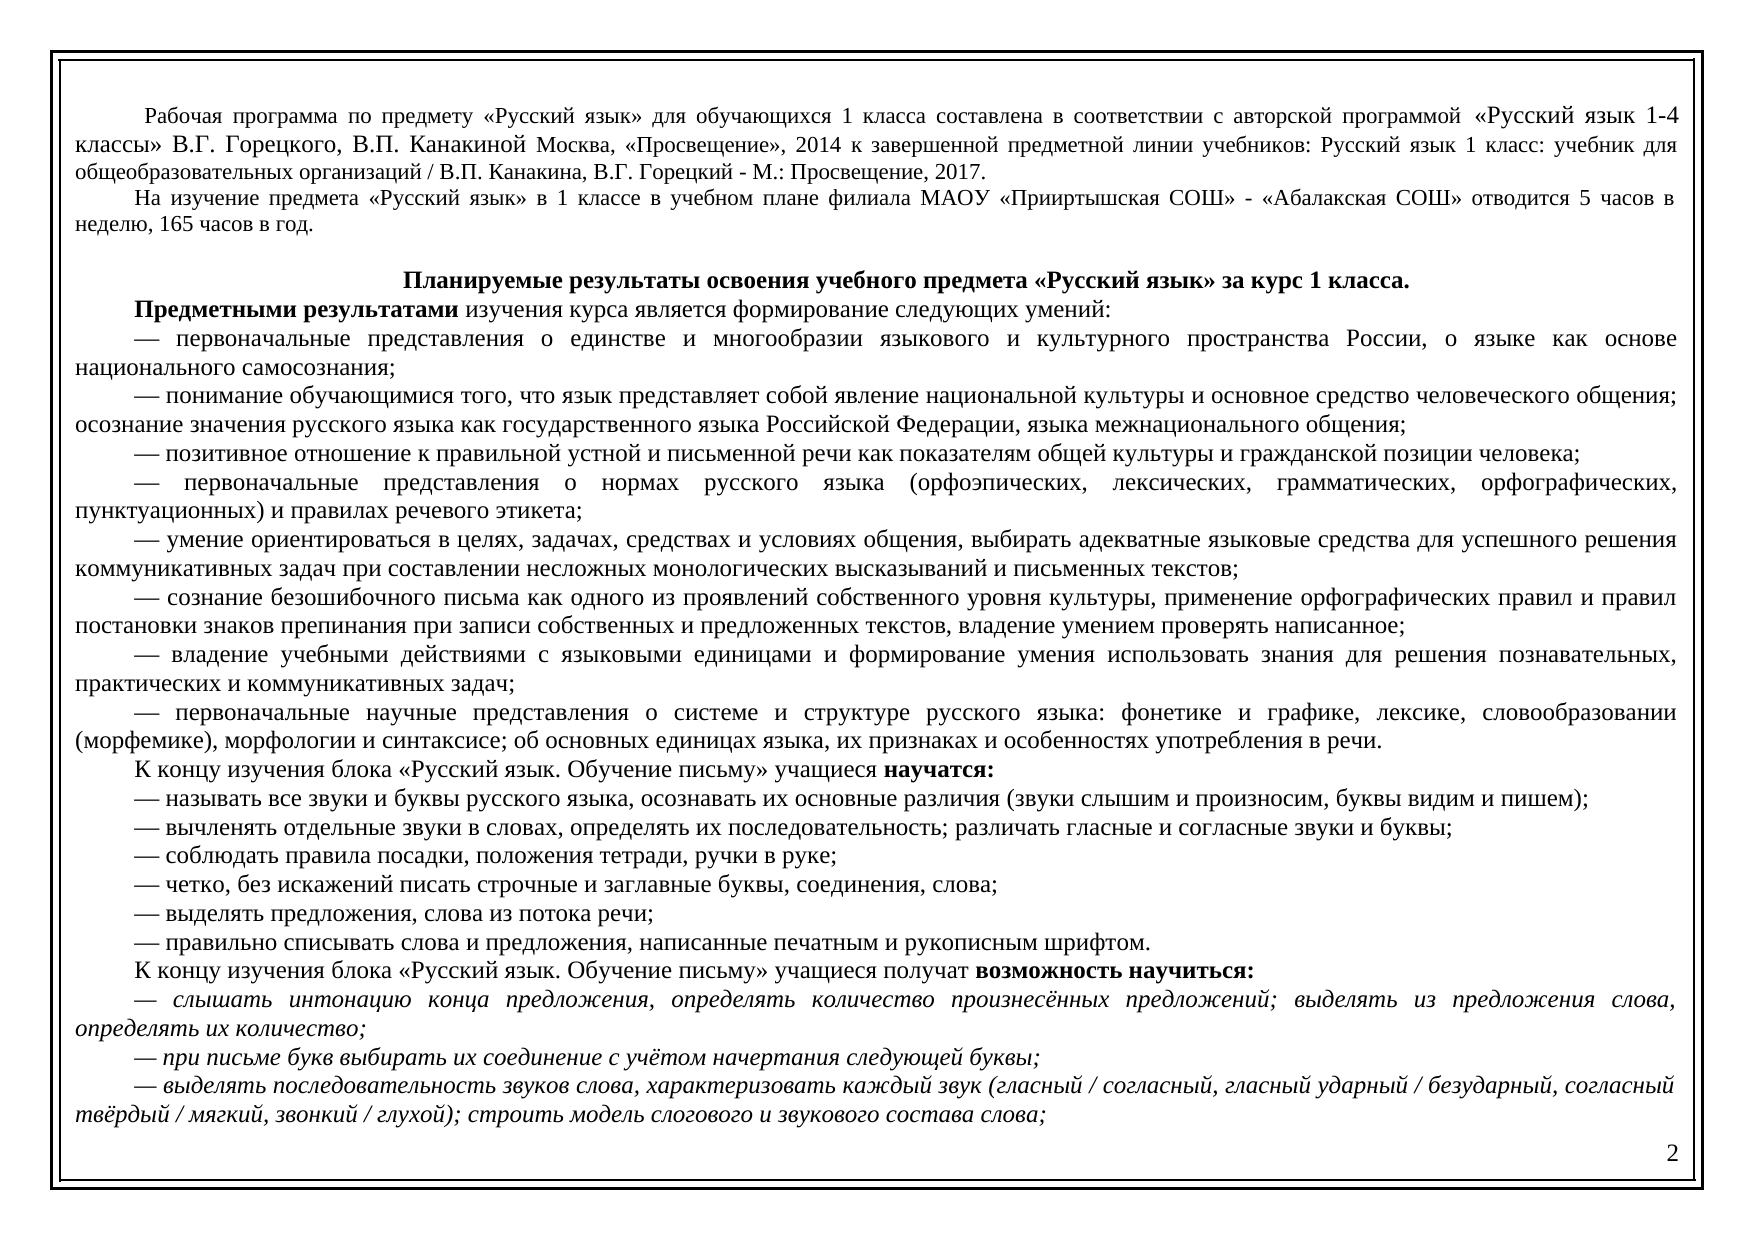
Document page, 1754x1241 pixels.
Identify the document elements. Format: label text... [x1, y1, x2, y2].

text — умение ориентироваться в целях, задачах, средствах и условиях общения, выбирать адекватные языковые средства для успешного решения коммуникативных задач при составлении несложных монологических высказываний и письменных текстов; [75, 524, 1679, 582]
text К концу изучения блока «Русский язык. Обучение письму» учащиеся научатся: [75, 754, 1679, 783]
text — выделять предложения, слова из потока речи; [75, 898, 1679, 927]
text — вычленять отдельные звуки в словах, определять их последовательность; различать гласные и согласные звуки и буквы; [75, 812, 1679, 841]
text К концу изучения блока «Русский язык. Обучение письму» учащиеся получат возможность научиться: [75, 956, 1679, 984]
text — позитивное отношение к правильной устной и письменной речи как показателям общей культуры и гражданской позиции человека; [75, 438, 1679, 467]
text Планируемые результаты освоения учебного предмета «Русский язык» за курс 1 класса. [75, 266, 1679, 294]
text — слышать интонацию конца предложения, определять количество произнесённых предложений; выделять из предложения слова, определять их количество; [75, 984, 1679, 1042]
text Предметными результатами изучения курса является формирование следующих умений: [75, 294, 1679, 323]
text На изучение предмета «Русский язык» в 1 классе в учебном плане филиала МАОУ «Прииртышская СОШ» - «Абалакская СОШ» отводится 5 часов в неделю, 165 часов в год. [75, 184, 1679, 237]
text — правильно списывать слова и предложения, написанные печатным и рукописным шрифтом. [75, 927, 1679, 956]
text — при письме букв выбирать их соединение с учётом начертания следующей буквы; [75, 1042, 1679, 1071]
text — первоначальные научные представления о системе и структуре русского языка: фонетике и графике, лексике, словообразовании (морфемике), морфологии и синтаксисе; об основных единицах языка, их признаках и особенностях употребления в речи. [75, 697, 1679, 754]
text — первоначальные представления о единстве и многообразии языкового и культурного пространства России, о языке как основе национального самосознания; [75, 323, 1679, 381]
text — владение учебными действиями с языковыми единицами и формирование умения использовать знания для решения познавательных, практических и коммуникативных задач; [75, 639, 1679, 697]
text — четко, без искажений писать строчные и заглавные буквы, соединения, слова; [75, 869, 1679, 898]
text — сознание безошибочного письма как одного из проявлений собственного уровня культуры, применение орфографических правил и правил постановки знаков препинания при записи собственных и предложенных текстов, владение умением проверять написанное; [75, 582, 1679, 639]
text — понимание обучающимися того, что язык представляет собой явление национальной культуры и основное средство человеческого общения; осознание значения русского языка как государственного языка Российской Федерации, языка межнационального общения; [75, 381, 1679, 438]
text — соблюдать правила посадки, положения тетради, ручки в руке; [75, 841, 1679, 869]
text Рабочая программа по предмету «Русский язык» для обучающихся 1 класса составлена в соответствии с авторской программой «Русский язык 1-4 классы» В.Г. Горецкого, В.П. Канакиной Москва, «Просвещение», 2014 к завершенной предметной линии учебников: Русский язык 1 класс: учебник для общеобразовательных организаций / В.П. Канакина, В.Г. Горецкий - М.: Просвещение, 2017. [75, 100, 1679, 184]
text — первоначальные представления о нормах русского языка (орфоэпических, лексических, грамматических, орфографических, пунктуационных) и правилах речевого этикета; [75, 467, 1679, 524]
text — выделять последовательность звуков слова, характеризовать каждый звук (гласный / согласный, гласный ударный / безударный, согласный твёрдый / мягкий, звонкий / глухой); строить модель слогового и звукового состава слова; [75, 1071, 1679, 1128]
text — называть все звуки и буквы русского языка, осознавать их основные различия (звуки слышим и произносим, буквы видим и пишем); [75, 783, 1679, 812]
